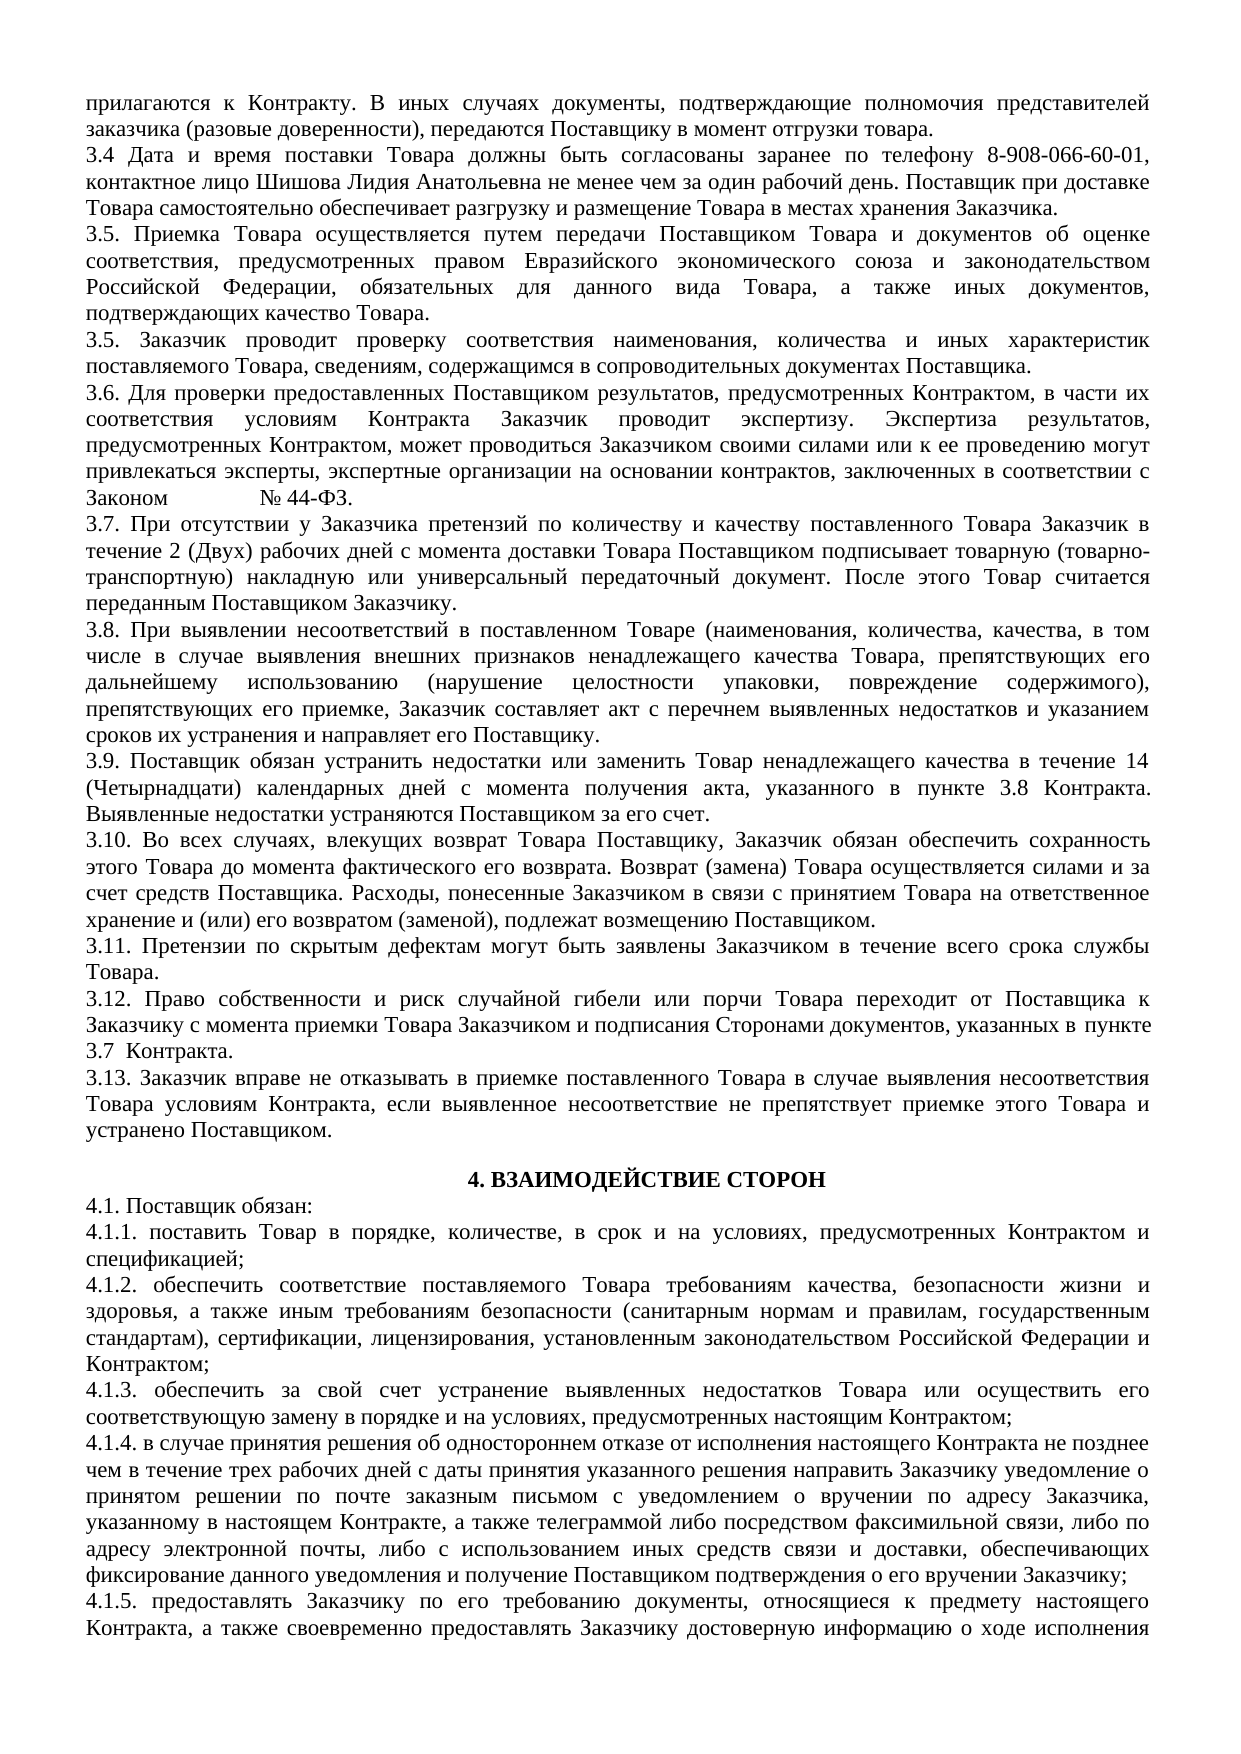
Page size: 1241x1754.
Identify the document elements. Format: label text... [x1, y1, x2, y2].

text 4.1.3. обеспечить за свой счет устранение выявленных недостатков Товара или осуществить его соответствующую замену в порядке и на условиях, предусмотренных настоящим Контрактом; [86, 1377, 1152, 1429]
text 3.4 Дата и время поставки Товара должны быть согласованы заранее по телефону 8-908-066-60-01, контактное лицо Шишова Лидия Анатольевна не менее чем за один рабочий день. Поставщик при доставке Товара самостоятельно обеспечивает разгрузку и размещение Товара в местах хранения Заказчика. [86, 141, 1152, 220]
text 3.10. Во всех случаях, влекущих возврат Товара Поставщику, Заказчик обязан обеспечить сохранность этого Товара до момента фактического его возврата. Возврат (замена) Товара осуществляется силами и за счет средств Поставщика. Расходы, понесенные Заказчиком в связи с принятием Товара на ответственное хранение и (или) его возвратом (заменой), подлежат возмещению Поставщиком. [86, 827, 1152, 932]
text 3.5. Приемка Товара осуществляется путем передачи Поставщиком Товара и документов об оценке соответствия, предусмотренных правом Евразийского экономического союза и законодательством Российской Федерации, обязательных для данного вида Товара, а также иных документов, подтверждающих качество Товара. [86, 220, 1152, 326]
text 4.1. Поставщик обязан: [86, 1192, 1152, 1218]
text 3.12. Право собственности и риск случайной гибели или порчи Товара переходит от Поставщика к Заказчику с момента приемки Товара Заказчиком и подписания Сторонами документов, указанных в пункте 3.7 Контракта. [86, 985, 1152, 1064]
text 4.1.4. в случае принятия решения об одностороннем отказе от исполнения настоящего Контракта не позднее чем в течение трех рабочих дней с даты принятия указанного решения направить Заказчику уведомление о принятом решении по почте заказным письмом с уведомлением о вручении по адресу Заказчика, указанному в настоящем Контракте, а также телеграммой либо посредством факсимильной связи, либо по адресу электронной почты, либо с использованием иных средств связи и доставки, обеспечивающих фиксирование данного уведомления и получение Поставщиком подтверждения о его вручении Заказчику; [86, 1429, 1152, 1587]
text 4.1.2. обеспечить соответствие поставляемого Товара требованиям качества, безопасности жизни и здоровья, а также иным требованиям безопасности (санитарным нормам и правилам, государственным стандартам), сертификации, лицензирования, установленным законодательством Российской Федерации и Контрактом; [86, 1271, 1152, 1377]
text 3.7. При отсутствии у Заказчика претензий по количеству и качеству поставленного Товара Заказчик в течение 2 (Двух) рабочих дней с момента доставки Товара Поставщиком подписывает товарную (товарно-транспортную) накладную или универсальный передаточный документ. После этого Товар считается переданным Поставщиком Заказчику. [86, 510, 1152, 616]
text 3.11. Претензии по скрытым дефектам могут быть заявлены Заказчиком в течение всего срока службы Товара. [86, 932, 1152, 985]
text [86, 1587, 1152, 1640]
text 3.13. Заказчик вправе не отказывать в приемке поставленного Товара в случае выявления несоответствия Товара условиям Контракта, если выявленное несоответствие не препятствует приемке этого Товара и устранено Поставщиком. [86, 1064, 1152, 1143]
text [86, 89, 1152, 141]
text 3.9. Поставщик обязан устранить недостатки или заменить Товар ненадлежащего качества в течение 14 (Четырнадцати) календарных дней с момента получения акта, указанного в пункте 3.8 Контракта. Выявленные недостатки устраняются Поставщиком за его счет. [86, 747, 1152, 827]
text 3.8. При выявлении несоответствий в поставленном Товаре (наименования, количества, качества, в том числе в случае выявления внешних признаков ненадлежащего качества Товара, препятствующих его дальнейшему использованию (нарушение целостности упаковки, повреждение содержимого), препятствующих его приемке, Заказчик составляет акт с перечнем выявленных недостатков и указанием сроков их устранения и направляет его Поставщику. [86, 616, 1152, 747]
text 3.6. Для проверки предоставленных Поставщиком результатов, предусмотренных Контрактом, в части их соответствия условиям Контракта Заказчик проводит экспертизу. Экспертиза результатов, предусмотренных Контрактом, может проводиться Заказчиком своими силами или к ее проведению могут привлекаться эксперты, экспертные организации на основании контрактов, заключенных в соответствии с Законом № 44-ФЗ. [86, 378, 1152, 510]
text 4.1.1. поставить Товар в порядке, количестве, в срок и на условиях, предусмотренных Контрактом и спецификацией; [86, 1218, 1152, 1271]
text 4. ВЗАИМОДЕЙСТВИЕ СТОРОН [86, 1166, 1152, 1192]
text 3.5. Заказчик проводит проверку соответствия наименования, количества и иных характеристик поставляемого Товара, сведениям, содержащимся в сопроводительных документах Поставщика. [86, 326, 1152, 378]
